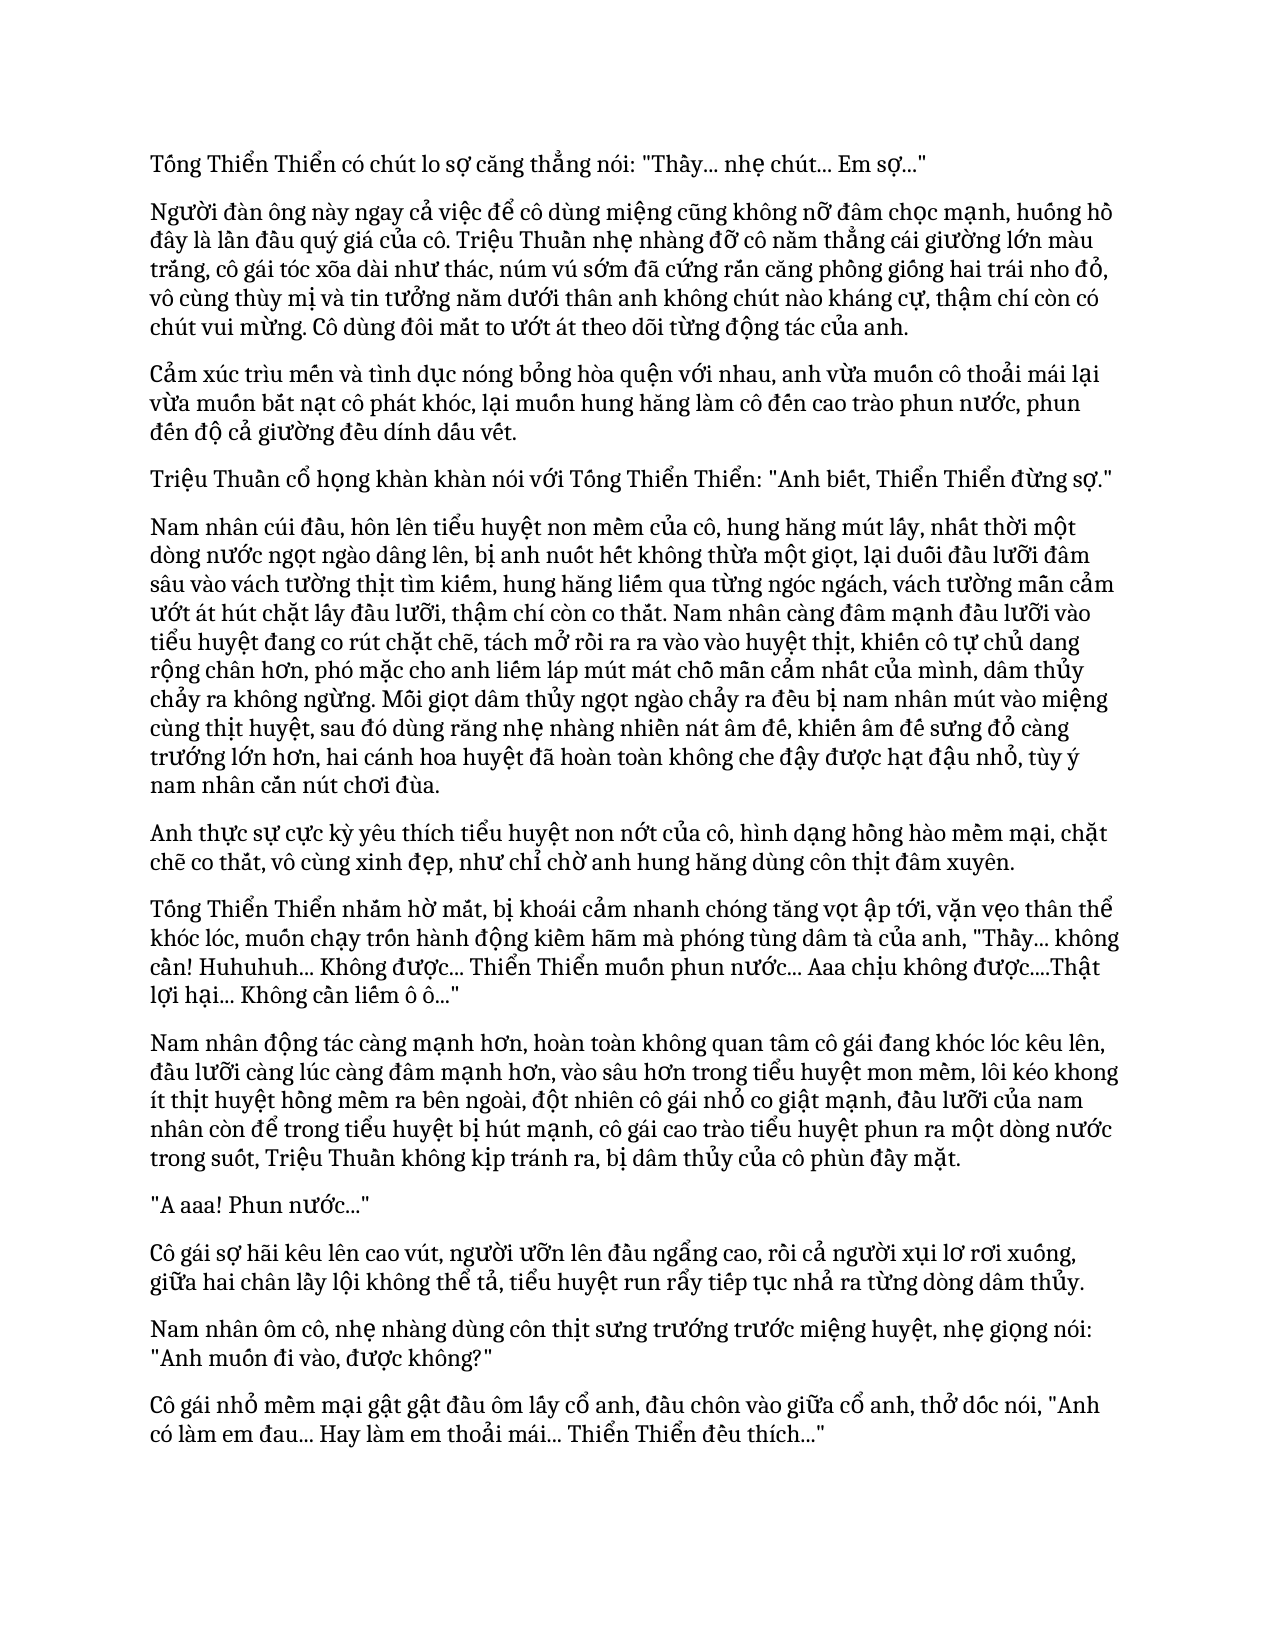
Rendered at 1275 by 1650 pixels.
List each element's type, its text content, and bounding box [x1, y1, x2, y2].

text Triệu Thuần cổ họng khàn khàn nói với Tống Thiển Thiển: "Anh biết, Thiển Thiển đừng sợ." [150, 465, 1125, 494]
text Tống Thiển Thiển có chút lo sợ căng thẳng nói: "Thầy... nhẹ chút... Em sợ..." [150, 150, 1125, 179]
text "A aaa! Phun nước..." [150, 1191, 1125, 1220]
text Người đàn ông này ngay cả việc để cô dùng miệng cũng không nỡ đâm chọc mạnh, huống hồ đây là lần đầu quý giá của cô. Triệu Thuần nhẹ nhàng đỡ cô nằm thẳng cái giường lớn màu trắng, cô gái tóc xõa dài như thác, núm vú sớm đã cứng rắn căng phồng giống hai trái nho đỏ, vô cùng thùy mị và tin tưởng nằm dưới thân anh không chút nào kháng cự, thậm chí còn có chút vui mừng. Cô dùng đôi mắt to ướt át theo dõi từng động tác của anh. [150, 197, 1125, 341]
text Cảm xúc trìu mến và tình dục nóng bỏng hòa quện với nhau, anh vừa muốn cô thoải mái lại vừa muốn bắt nạt cô phát khóc, lại muốn hung hăng làm cô đến cao trào phun nước, phun đến độ cả giường đều dính dấu vết. [150, 360, 1125, 446]
text Anh thực sự cực kỳ yêu thích tiểu huyệt non nớt của cô, hình dạng hồng hào mềm mại, chặt chẽ co thắt, vô cùng xinh đẹp, như chỉ chờ anh hung hăng dùng côn thịt đâm xuyên. [150, 819, 1125, 876]
text Nam nhân động tác càng mạnh hơn, hoàn toàn không quan tâm cô gái đang khóc lóc kêu lên, đầu lưỡi càng lúc càng đâm mạnh hơn, vào sâu hơn trong tiểu huyệt mon mềm, lôi kéo khong ít thịt huyệt hồng mềm ra bên ngoài, đột nhiên cô gái nhỏ co giật mạnh, đầu lưỡi của nam nhân còn để trong tiểu huyệt bị hút mạnh, cô gái cao trào tiểu huyệt phun ra một dòng nước trong suốt, Triệu Thuần không kịp tránh ra, bị dâm thủy của cô phùn đầy mặt. [150, 1029, 1125, 1172]
text Cô gái sợ hãi kêu lên cao vút, người ưỡn lên đầu ngẩng cao, rồi cả người xụi lơ rơi xuống, giữa hai chân lầy lội không thể tả, tiểu huyệt run rẩy tiếp tục nhả ra từng dòng dâm thủy. [150, 1239, 1125, 1296]
text Cô gái nhỏ mềm mại gật gật đầu ôm lấy cổ anh, đầu chôn vào giữa cổ anh, thở dốc nói, "Anh có làm em đau... Hay làm em thoải mái... Thiển Thiển đều thích..." [150, 1391, 1125, 1449]
text Nam nhân ôm cô, nhẹ nhàng dùng côn thịt sưng trướng trước miệng huyệt, nhẹ giọng nói: "Anh muốn đi vào, được không?" [150, 1315, 1125, 1372]
text Tống Thiển Thiển nhắm hờ mắt, bị khoái cảm nhanh chóng tăng vọt ập tới, vặn vẹo thân thể khóc lóc, muốn chạy trốn hành động kiềm hãm mà phóng tùng dâm tà của anh, "Thầy... không cần! Huhuhuh... Không được... Thiển Thiển muốn phun nước... Aaa chịu không được....Thật lợi hại... Không cần liếm ô ô..." [150, 895, 1125, 1010]
text Nam nhân cúi đầu, hôn lên tiểu huyệt non mềm của cô, hung hăng mút lấy, nhất thời một dòng nước ngọt ngào dâng lên, bị anh nuốt hết không thừa một giọt, lại duỗi đầu lưỡi đâm sâu vào vách tường thịt tìm kiếm, hung hăng liếm qua từng ngóc ngách, vách tường mẫn cảm ướt át hút chặt lấy đầu lưỡi, thậm chí còn co thắt. Nam nhân càng đâm mạnh đầu lưỡi vào tiểu huyệt đang co rút chặt chẽ, tách mở rồi ra ra vào vào huyệt thịt, khiến cô tự chủ dang rộng chân hơn, phó mặc cho anh liếm láp mút mát chỗ mẫn cảm nhất của mình, dâm thủy chảy ra không ngừng. Mỗi giọt dâm thủy ngọt ngào chảy ra đều bị nam nhân mút vào miệng cùng thịt huyệt, sau đó dùng răng nhẹ nhàng nhiền nát âm đế, khiến âm đế sưng đỏ càng trướng lớn hơn, hai cánh hoa huyệt đã hoàn toàn không che đậy được hạt đậu nhỏ, tùy ý nam nhân cắn nút chơi đùa. [150, 512, 1125, 800]
